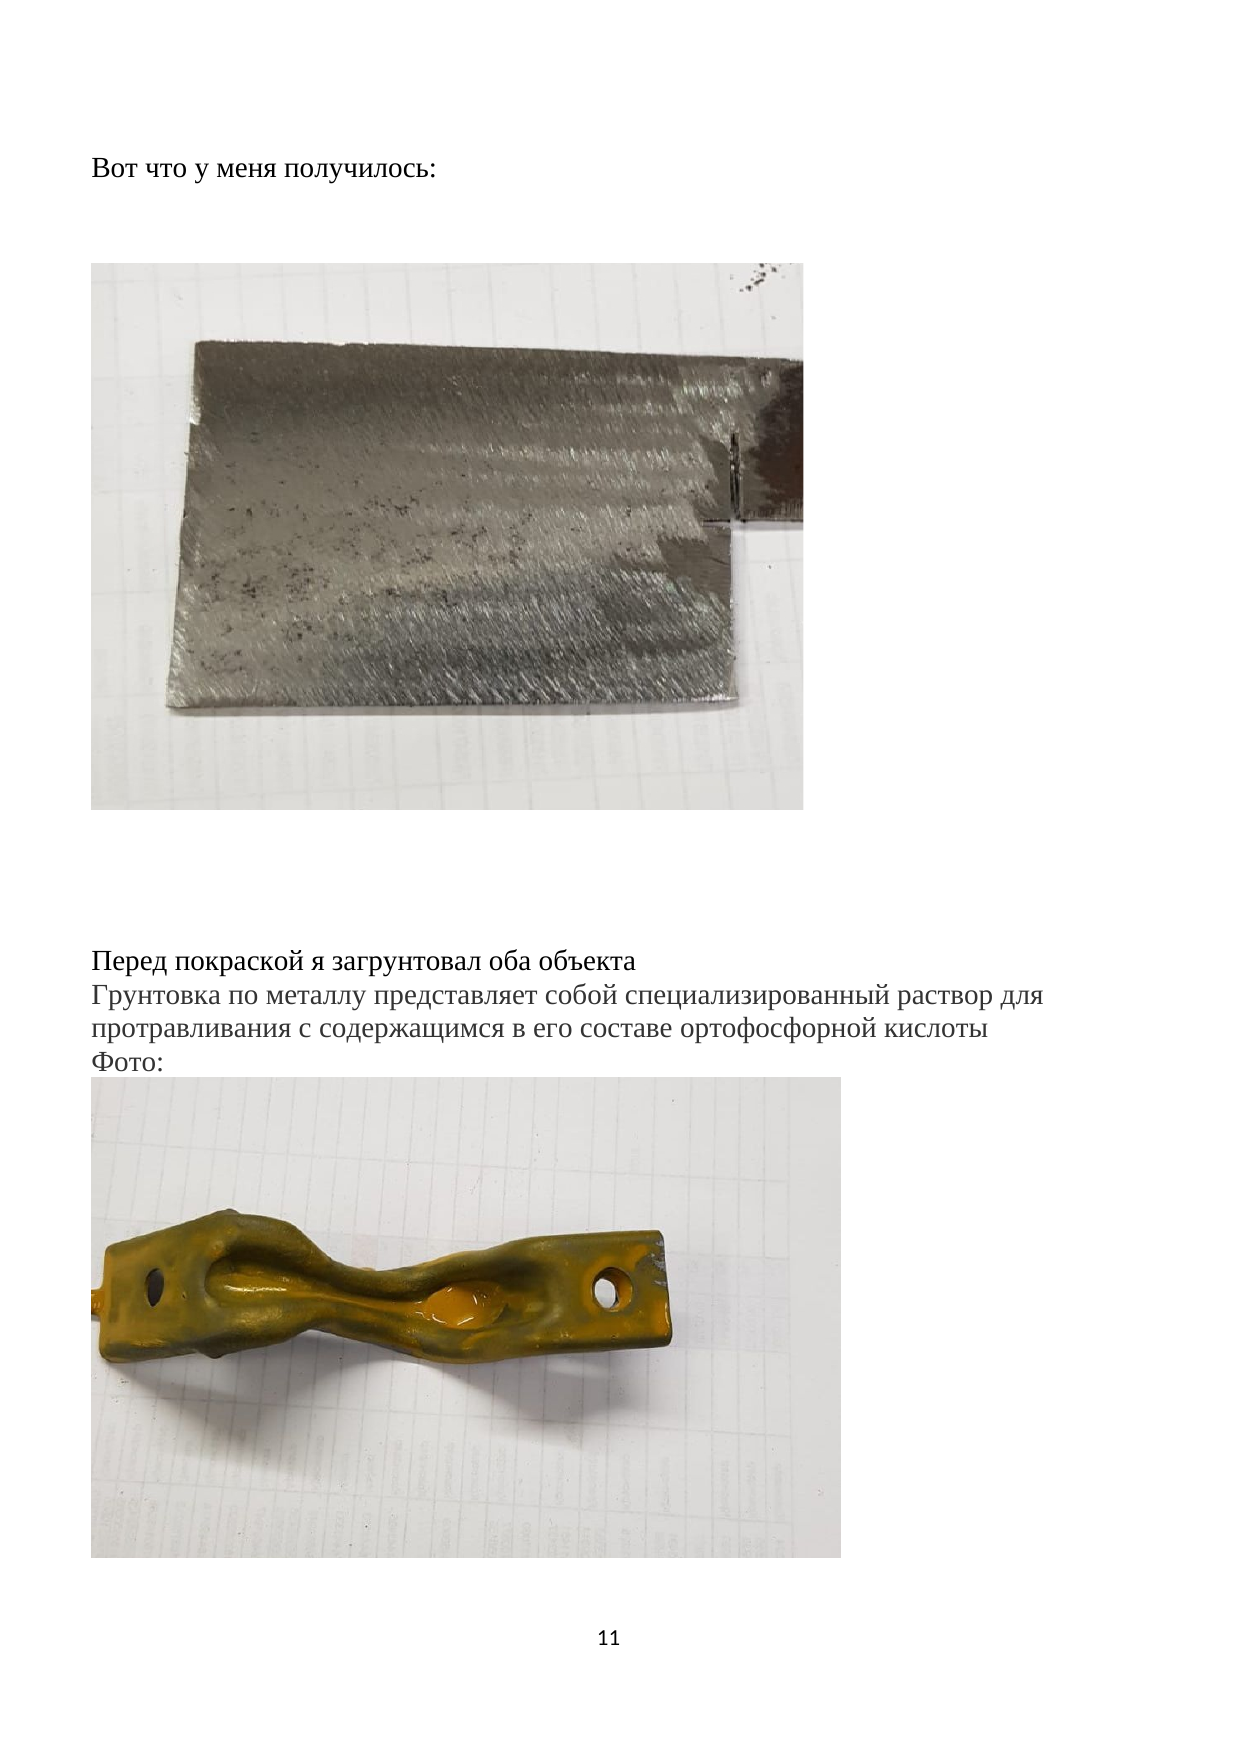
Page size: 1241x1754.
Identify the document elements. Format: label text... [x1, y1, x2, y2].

picture [91, 263, 804, 810]
text Перед покраской я загрунтовал оба объекта [91, 943, 1090, 977]
text Вот что у меня получилось: [91, 150, 1090, 183]
text Фото: [91, 1044, 1090, 1078]
picture [91, 1077, 841, 1558]
text Грунтовка по металлу представляет собой специализированный раствор для протравливания с содержащимся в его составе ортофосфорной кислоты [91, 977, 1090, 1044]
